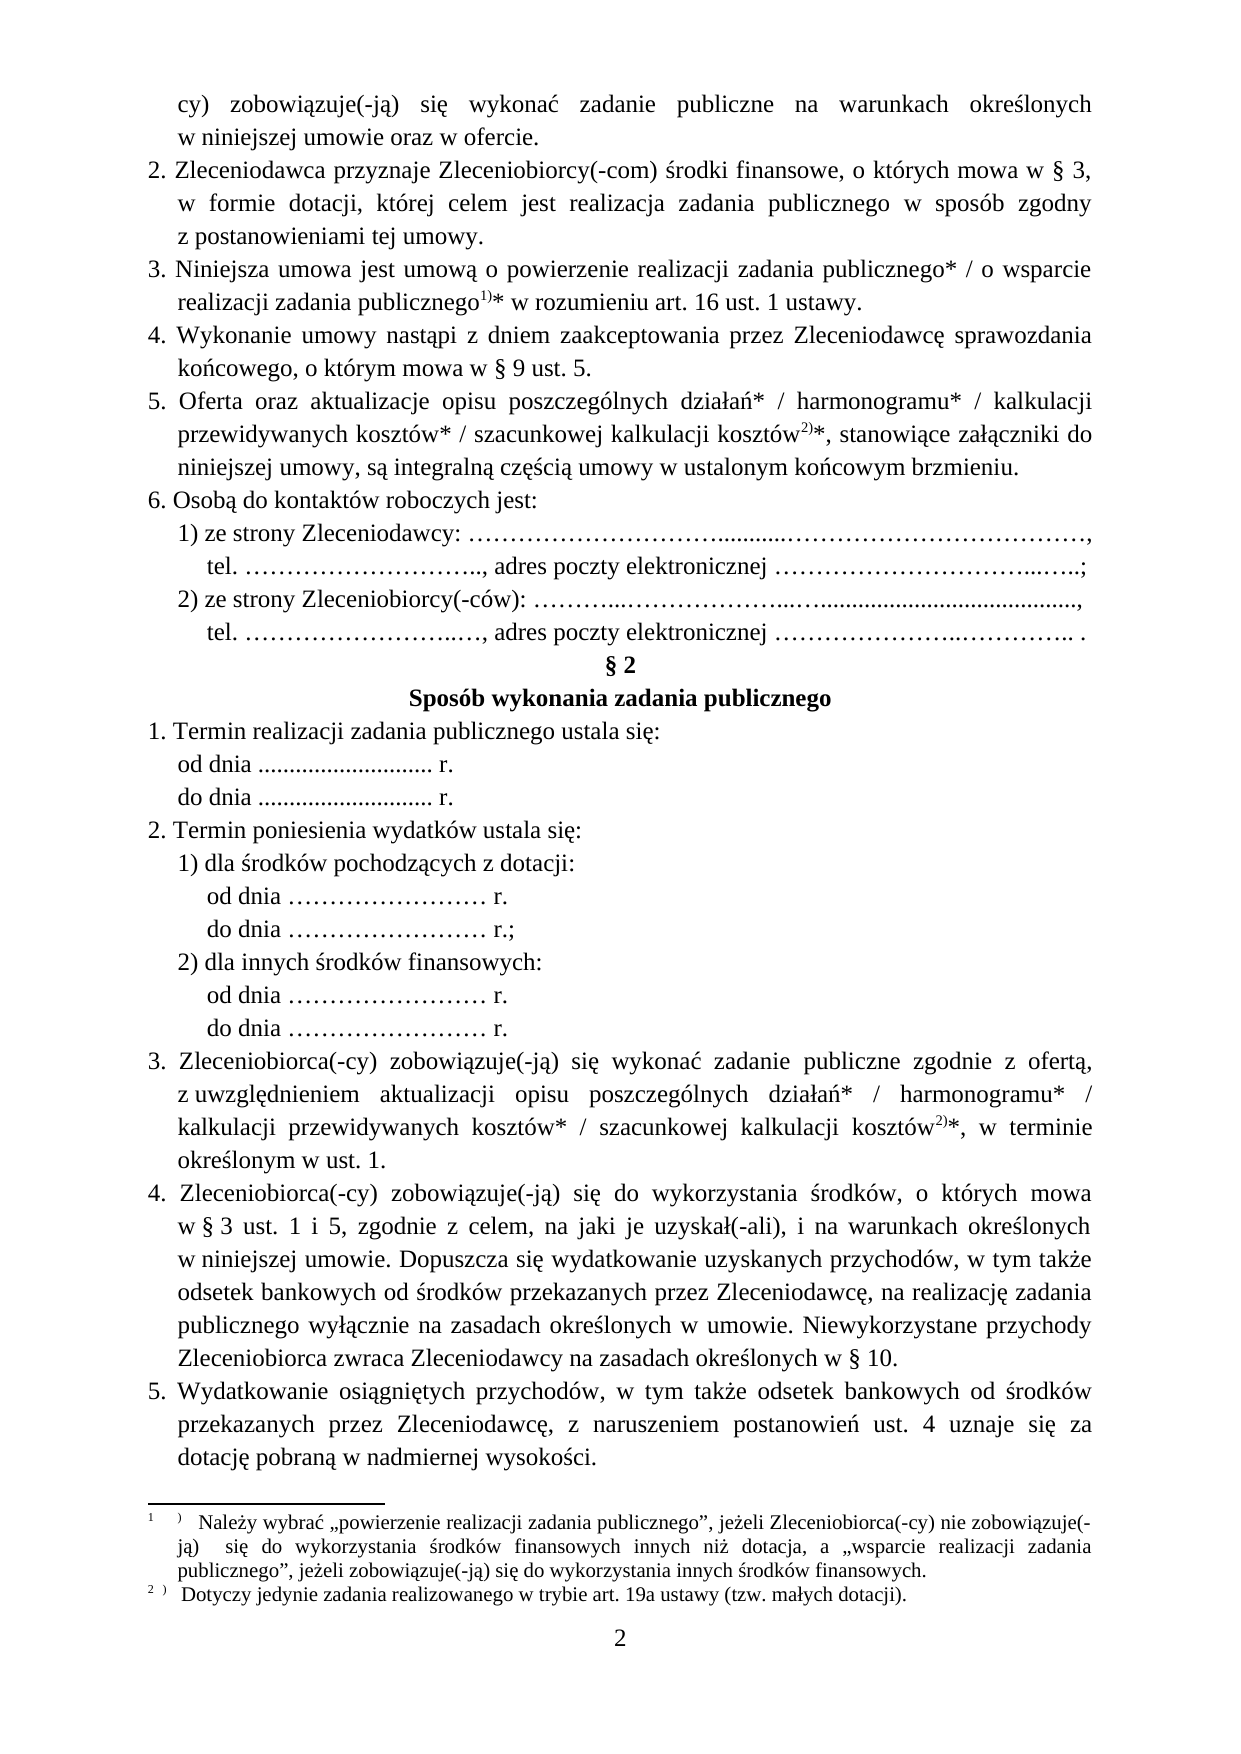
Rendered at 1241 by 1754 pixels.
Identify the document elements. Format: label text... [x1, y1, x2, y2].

text § 2 [148, 650, 1093, 679]
text 2) dla innych środków finansowych: [177, 947, 1093, 976]
text do dnia …………………… r.; [207, 914, 1093, 943]
text 3. Niniejsza umowa jest umową o powierzenie realizacji zadania publicznego* / o wsparcie realizacji zadania publicznego)* w rozumieniu art. 16 ust. 1 ustawy. [148, 254, 1093, 316]
text 2. Termin poniesienia wydatków ustala się: [148, 815, 1093, 844]
text do dnia …………………… r. [207, 1013, 1093, 1042]
text 5. Oferta oraz aktualizacje opisu poszczególnych działań* / harmonogramu* / kalkulacji przewidywanych kosztów* / szacunkowej kalkulacji kosztów)*, stanowiące załączniki do niniejszej umowy, są integralną częścią umowy w ustalonym końcowym brzmieniu. [148, 386, 1093, 481]
text 1) ze strony Zleceniodawcy: …………………………...........………………………………, [177, 518, 1093, 547]
text 6. Osobą do kontaktów roboczych jest: [148, 485, 1093, 514]
text 1. Termin realizacji zadania publicznego ustala się: [148, 716, 1093, 745]
text 4. Wykonanie umowy nastąpi z dniem zaakceptowania przez Zleceniodawcę sprawozdania końcowego, o którym mowa w § 9 ust. 5. [148, 320, 1093, 382]
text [177, 89, 1093, 150]
text tel. ……………………..…, adres poczty elektronicznej …………………..………….. . [207, 617, 1093, 646]
text 5. Wydatkowanie osiągniętych przychodów, w tym także odsetek bankowych od środków przekazanych przez Zleceniodawcę, z naruszeniem postanowień ust. 4 uznaje się za dotację pobraną w nadmiernej wysokości. [148, 1376, 1093, 1471]
text od dnia ............................ r. [177, 749, 1093, 778]
text 4. Zleceniobiorca(-cy) zobowiązuje(-ją) się do wykorzystania środków, o których mowa w § 3 ust. 1 i 5, zgodnie z celem, na jaki je uzyskał(-ali), i na warunkach określonych w niniejszej umowie. Dopuszcza się wydatkowanie uzyskanych przychodów, w tym także odsetek bankowych od środków przekazanych przez Zleceniodawcę, na realizację zadania publicznego wyłącznie na zasadach określonych w umowie. Niewykorzystane przychody Zleceniobiorca zwraca Zleceniodawcy na zasadach określonych w § 10. [148, 1178, 1093, 1372]
text 2) ze strony Zleceniobiorcy(-ców): ………...………………...…........................................., [177, 584, 1093, 613]
text 2. Zleceniodawca przyznaje Zleceniobiorcy(-com) środki finansowe, o których mowa w § 3, w formie dotacji, której celem jest realizacja zadania publicznego w sposób zgodny z postanowieniami tej umowy. [148, 155, 1093, 249]
text od dnia …………………… r. [207, 980, 1093, 1009]
text do dnia ............................ r. [148, 782, 1093, 811]
text 3. Zleceniobiorca(-cy) zobowiązuje(-ją) się wykonać zadanie publiczne zgodnie z ofertą, z uwzględnieniem aktualizacji opisu poszczególnych działań* / harmonogramu* / kalkulacji przewidywanych kosztów* / szacunkowej kalkulacji kosztów2)*, w terminie określonym w ust. 1. [148, 1046, 1093, 1174]
text 1) dla środków pochodzących z dotacji: [148, 848, 1093, 877]
text Sposób wykonania zadania publicznego [148, 683, 1093, 712]
text tel. ……………………….., adres poczty elektronicznej …………………………...…..; [207, 551, 1093, 580]
text od dnia …………………… r. [207, 881, 1093, 910]
